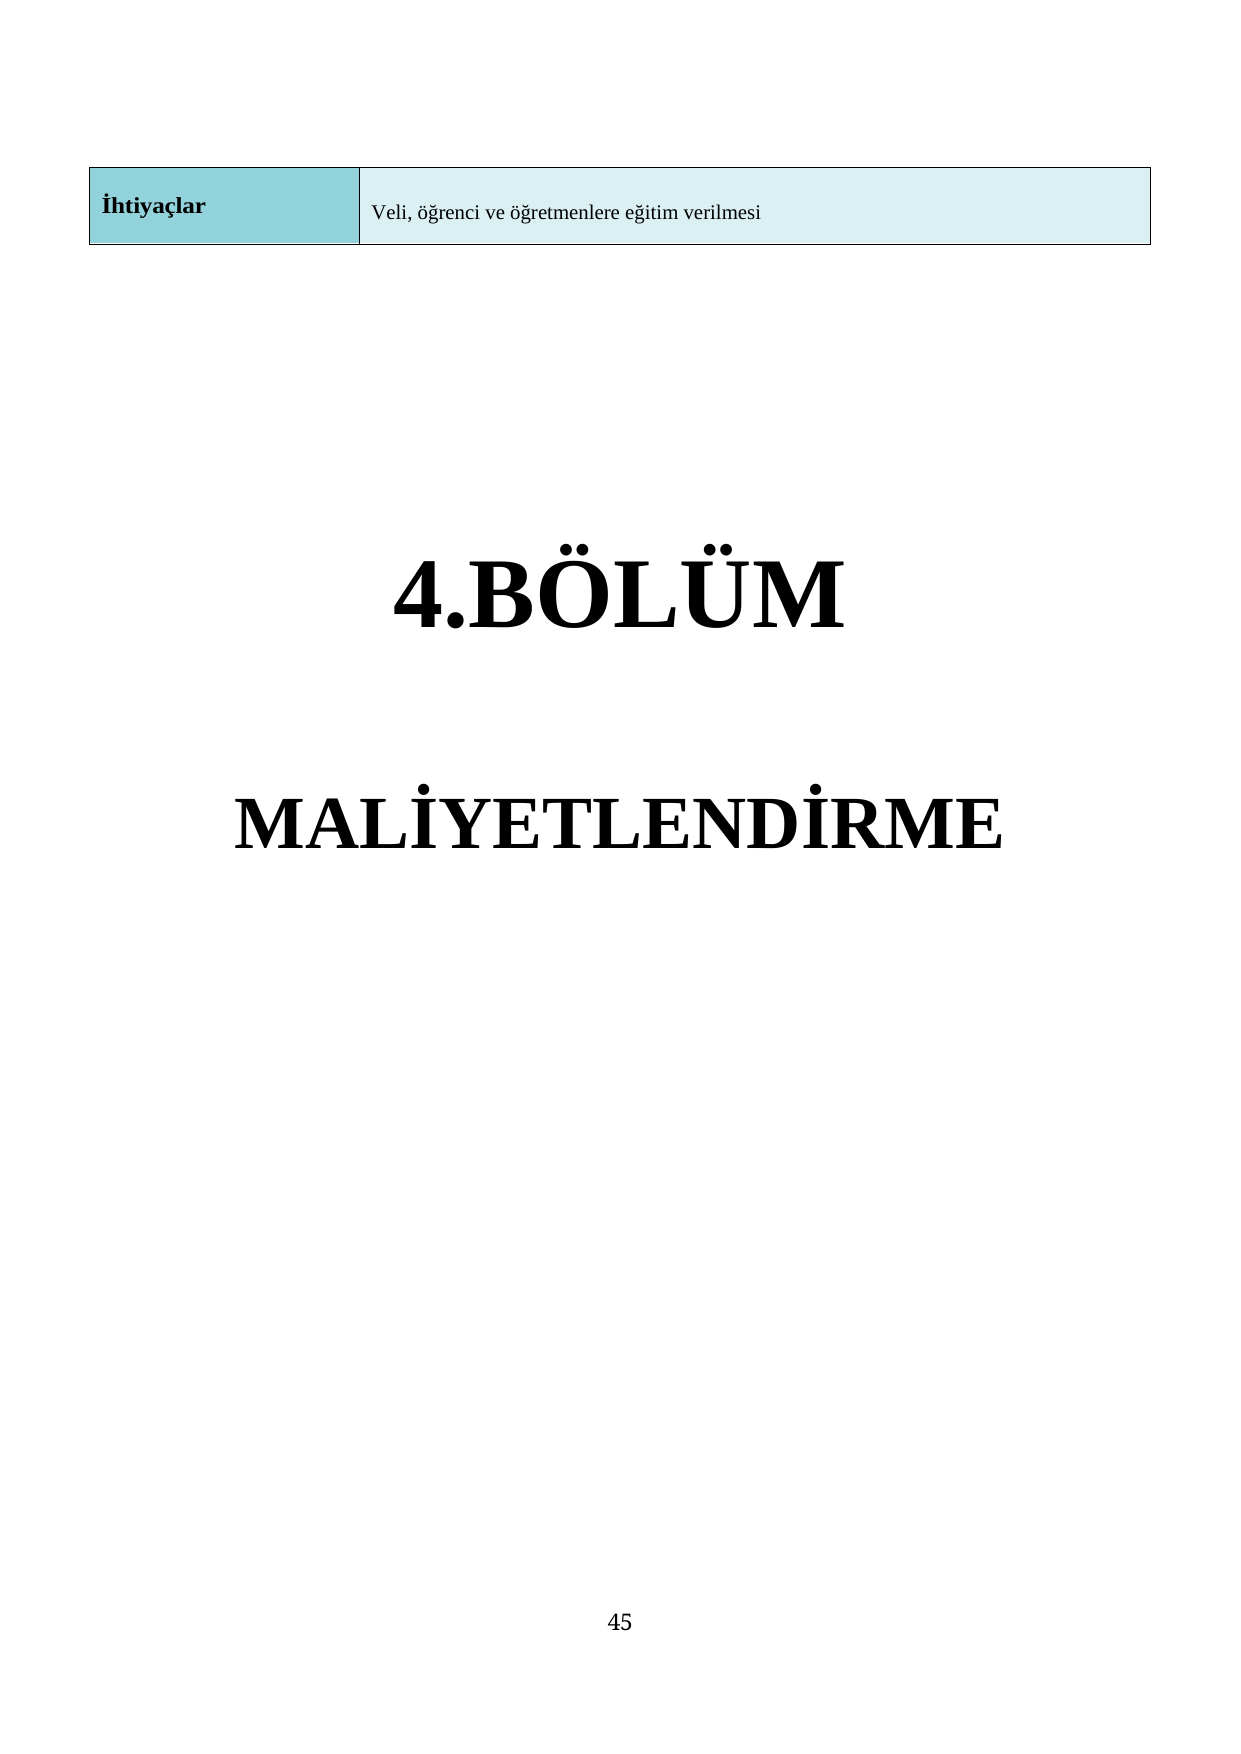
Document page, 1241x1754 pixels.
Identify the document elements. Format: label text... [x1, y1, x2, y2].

text MALİYETLENDİRME [148, 779, 1092, 865]
text 4.BÖLÜM [148, 534, 1092, 649]
table_cell İhtiyaçlar [90, 168, 359, 243]
table_cell Veli, öğrenci ve öğretmenlere eğitim verilmesi [360, 168, 1150, 243]
